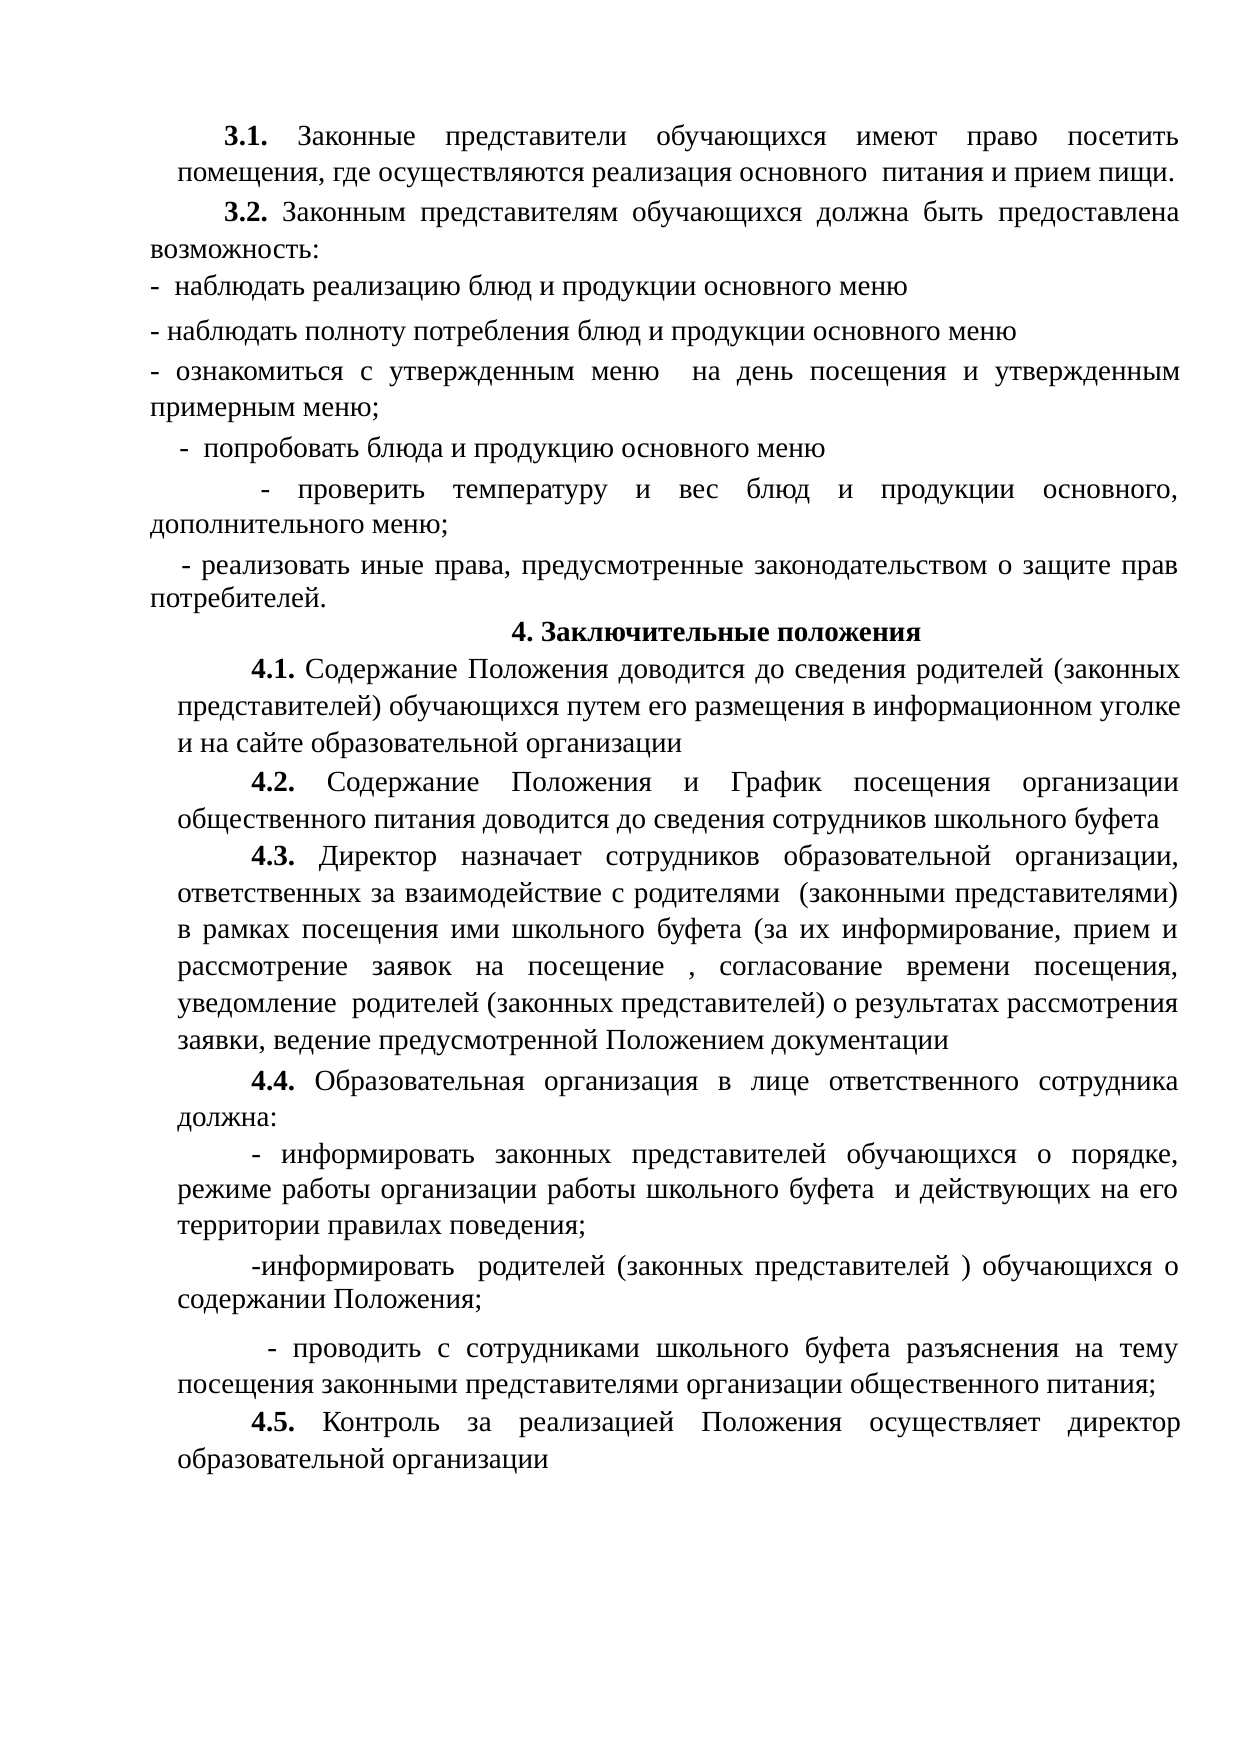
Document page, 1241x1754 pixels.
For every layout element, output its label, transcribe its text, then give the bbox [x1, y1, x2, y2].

text - ознакомиться с утвержденным меню на день посещения и утвержденным примерным меню; [150, 353, 1181, 423]
text 3.1. Законные представители обучающихся имеют право посетить помещения, где осуществляются реализация основного питания и прием пищи. [177, 118, 1179, 188]
text 4.2. Содержание Положения и График посещения организации общественного питания доводится до сведения сотрудников школьного буфета [177, 764, 1179, 834]
text - наблюдать полноту потребления блюд и продукции основного меню [150, 313, 1181, 346]
text 3.2. Законным представителям обучающихся должна быть предоставлена возможность: [150, 194, 1179, 264]
text -информировать родителей (законных представителей ) обучающихся о содержании Положения; [177, 1248, 1179, 1315]
text 4.4. Образовательная организация в лице ответственного сотрудника должна: [177, 1063, 1179, 1133]
text - попробовать блюда и продукцию основного меню [150, 430, 1181, 464]
text - информировать законных представителей обучающихся о порядке, режиме работы организации работы школьного буфета и действующих на его территории правилах поведения; [177, 1136, 1179, 1240]
text - реализовать иные права, предусмотренные законодательством о защите прав потребителей. [150, 547, 1179, 614]
text 4.1. Содержание Положения доводится до сведения родителей (законных представителей) обучающихся путем его размещения в информационном уголке и на сайте образовательной организации [177, 651, 1181, 758]
text - проводить с сотрудниками школьного буфета разъяснения на тему посещения законными представителями организации общественного питания; [177, 1330, 1179, 1399]
text 4. Заключительные положения [177, 614, 1181, 648]
text - проверить температуру и вес блюд и продукции основного, дополнительного меню; [150, 471, 1179, 539]
text 4.3. Директор назначает сотрудников образовательной организации, ответственных за взаимодействие с родителями (законными представителями) в рамках посещения ими школьного буфета (за их информирование, прием и рассмотрение заявок на посещение , согласование времени посещения, уведомление родителей (законных представителей) о результатах рассмотрения заявки, ведение предусмотренной Положением документации [177, 838, 1179, 1056]
text - наблюдать реализацию блюд и продукции основного меню [150, 268, 1181, 301]
text 4.5. Контроль за реализацией Положения осуществляет директор образовательной организации [177, 1404, 1181, 1475]
